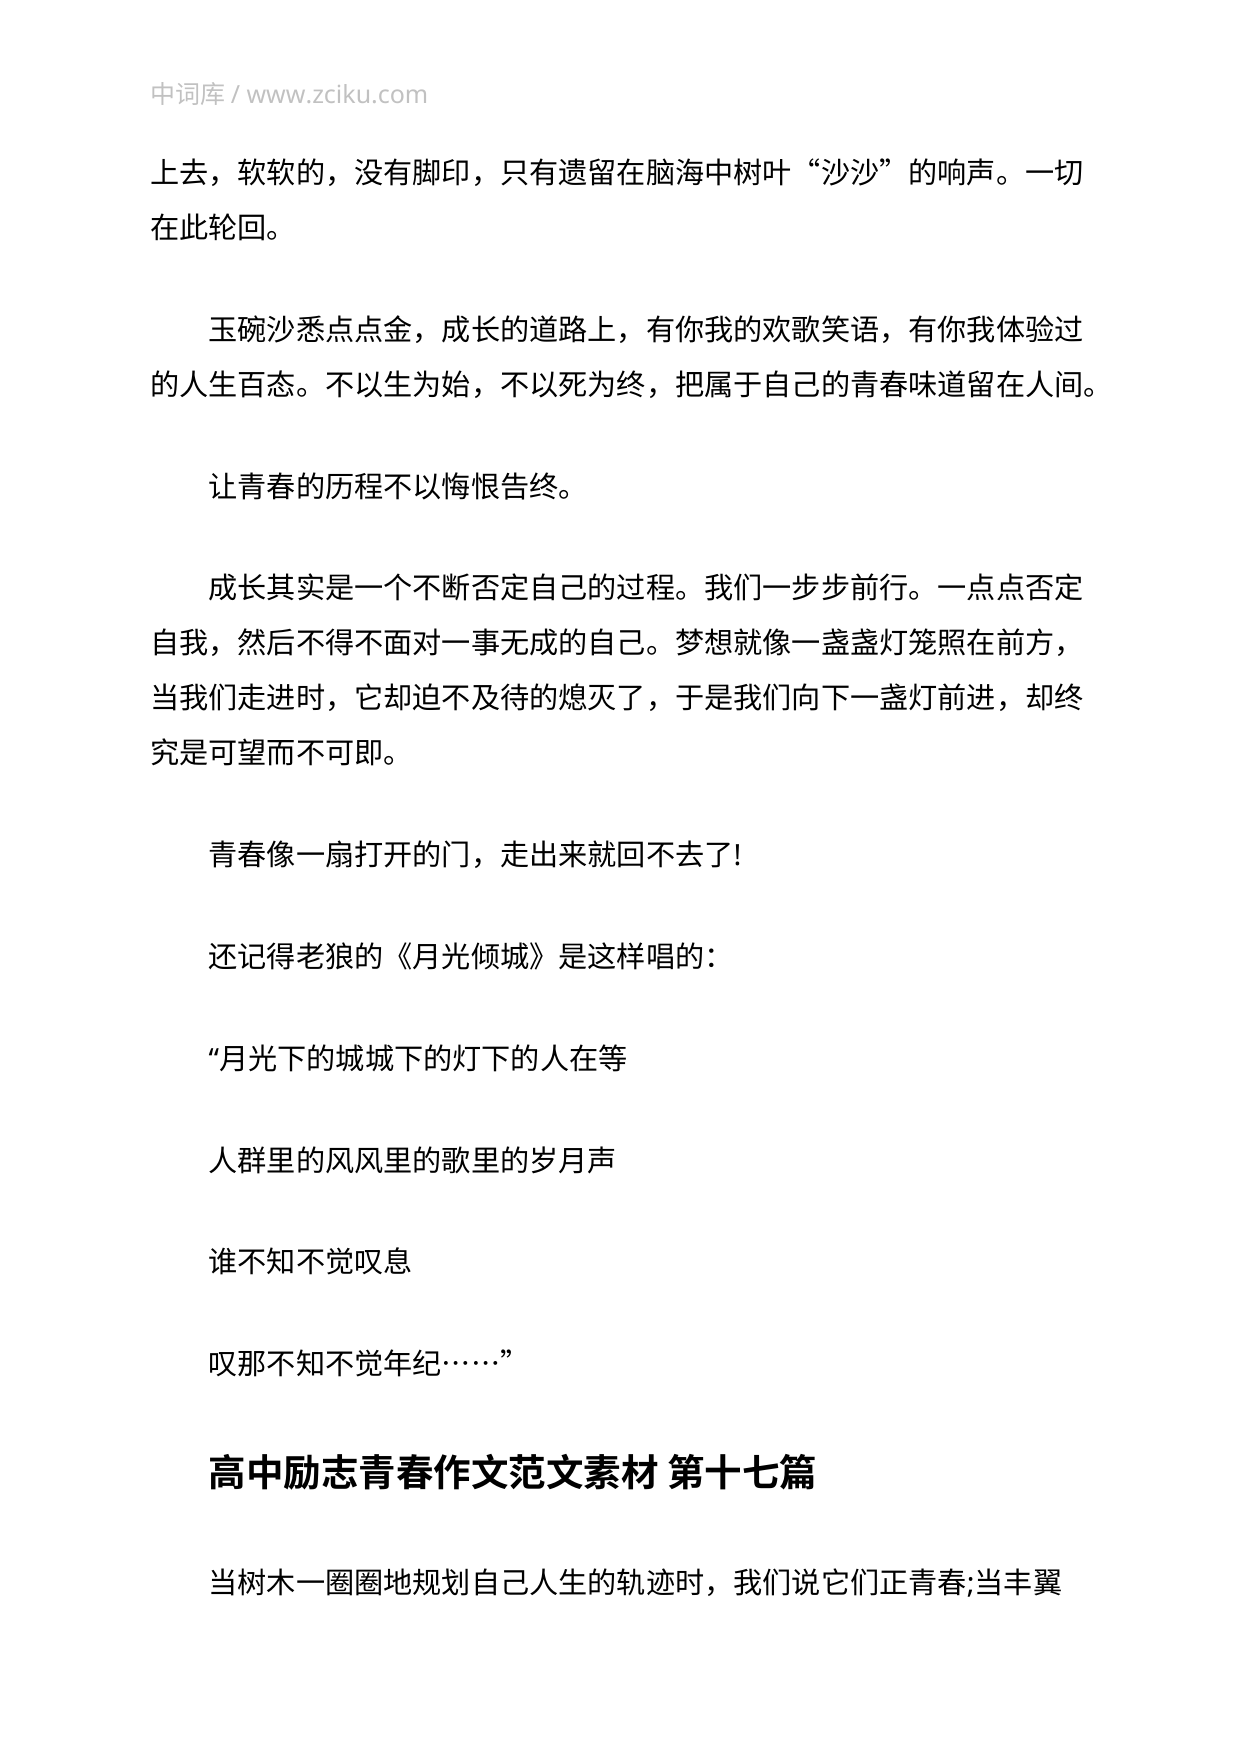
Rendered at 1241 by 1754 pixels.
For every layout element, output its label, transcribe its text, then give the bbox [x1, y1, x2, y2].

text 叹那不知不觉年纪……” [150, 1341, 1090, 1383]
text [150, 1560, 1090, 1602]
text 让青春的历程不以悔恨告终。 [150, 463, 1090, 506]
text 成长其实是一个不断否定自己的过程。我们一步步前行。一点点否定自我，然后不得不面对一事无成的自己。梦想就像一盏盏灯笼照在前方，当我们走进时，它却迫不及待的熄灭了，于是我们向下一盏灯前进，却终究是可望而不可即。 [150, 565, 1090, 772]
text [150, 150, 1090, 247]
text 玉碗沙悉点点金，成长的道路上，有你我的欢歌笑语，有你我体验过的人生百态。不以生为始，不以死为终，把属于自己的青春味道留在人间。 [150, 307, 1090, 404]
text 谁不知不觉叹息 [150, 1239, 1090, 1281]
text 高中励志青春作文范文素材 第十七篇 [150, 1443, 1090, 1497]
text “月光下的城城下的灯下的人在等 [150, 1035, 1090, 1078]
text 人群里的风风里的歌里的岁月声 [150, 1137, 1090, 1179]
text 还记得老狼的《月光倾城》是这样唱的： [150, 933, 1090, 976]
text 青春像一扇打开的门，走出来就回不去了! [150, 832, 1090, 874]
